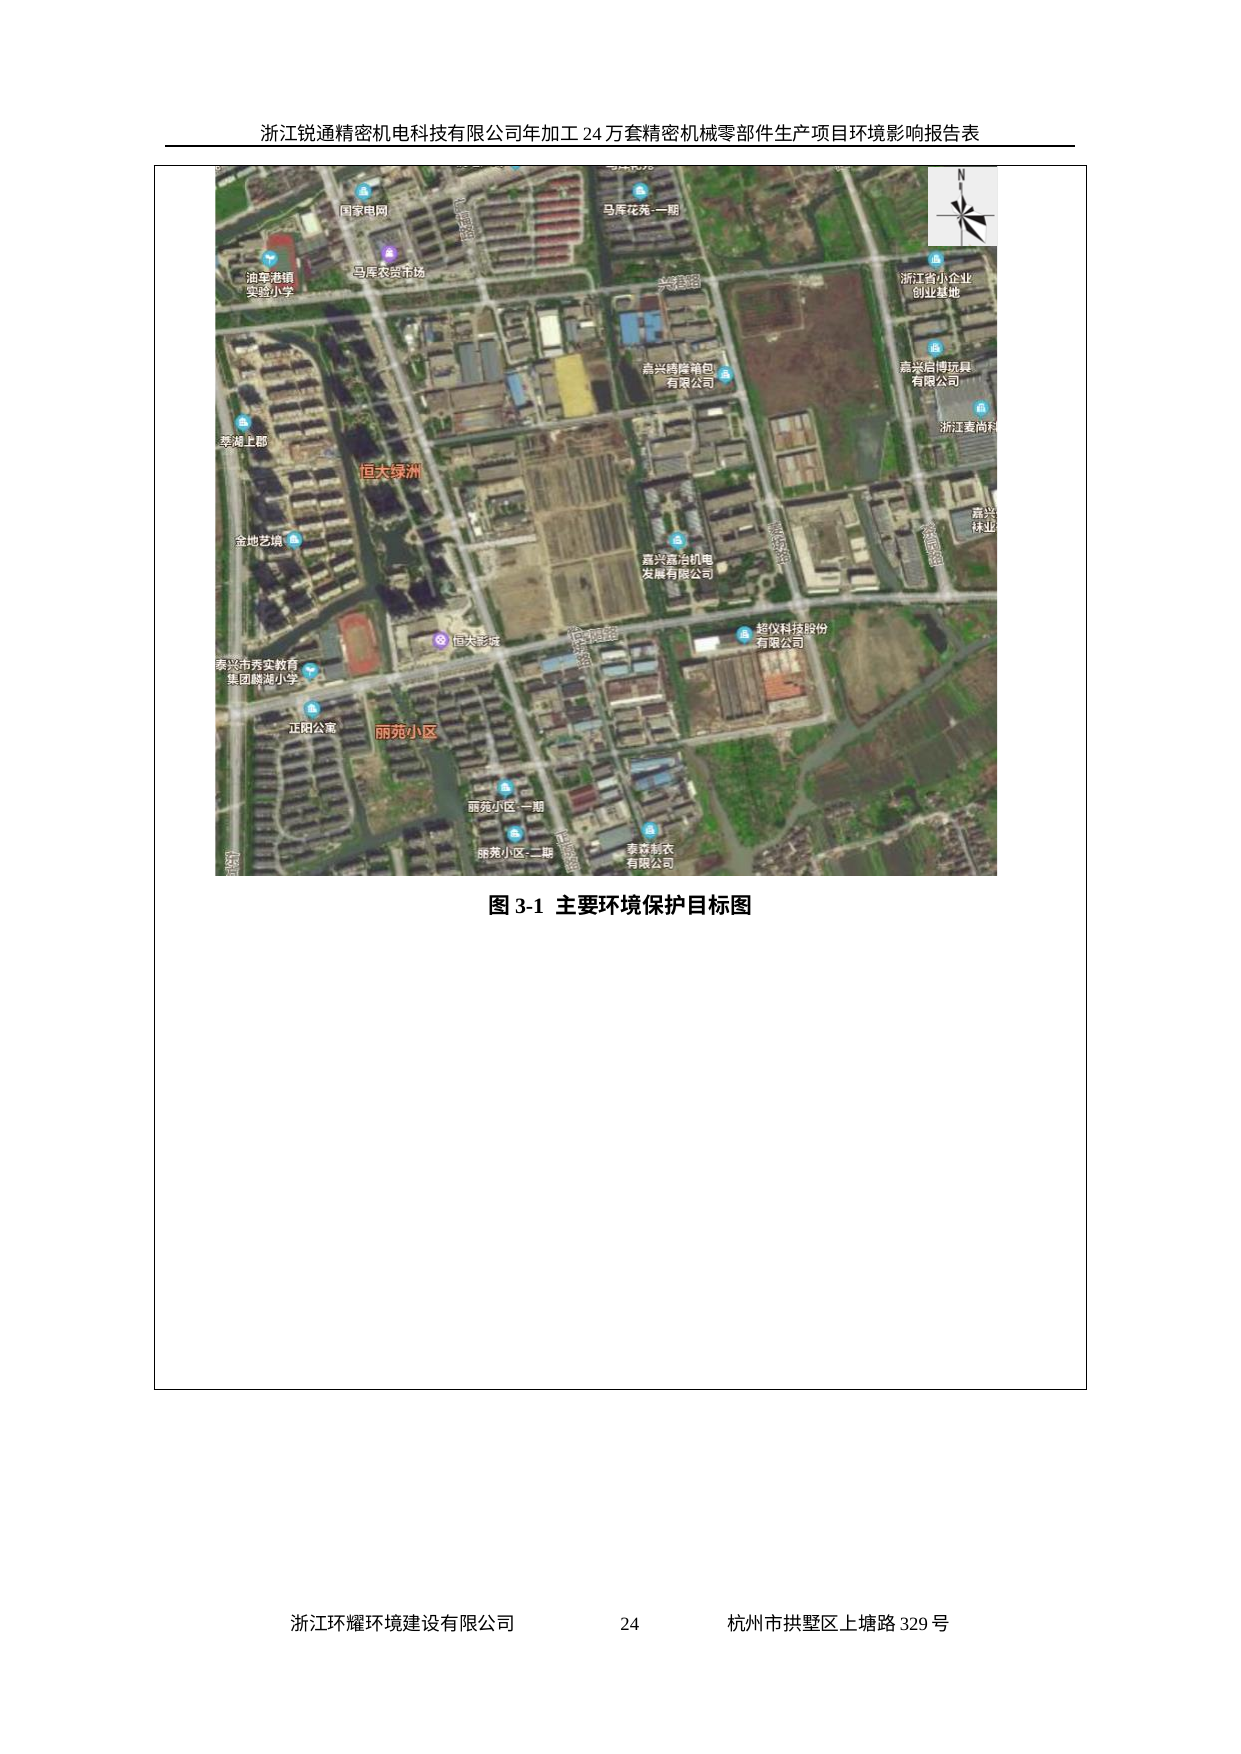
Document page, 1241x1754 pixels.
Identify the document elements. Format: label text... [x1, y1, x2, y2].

table_header 3.1建设项目所在地区域环境质量现状及主要环境问题 3.1.1地表水环境质量现状 1、嘉兴市环境状况公报数据（2019年） 2019年嘉兴市73个市控以上地表水监测断面中，Ⅱ类2个、Ⅲ类46个、Ⅳ类23个、Ⅴ类2个，分别占2.7%、63.1%、31.5%和2.7%。与2018年相比，Ⅲ类及以上水质比例上升了24.7个百分点，Ⅳ类水质比例下降24.7个百分点，Ⅴ类水质比例无变化。73 个断面主要污染物高锰酸盐指数、氨氮和总磷平均浓度分别为4.5mg/L、0.56mg/L和0.172mg/L，同比分别下降10.0%、17.6%、1.7%。 2、所在区域水质现状监测 项目所在区域附近地表水体主要为北郊河及其支流，本评价收集了2018年运河北郊河交叉口断面（位于本项目SW方向，距离约2.5km）的常规监测资料，进行了水质评价。 评价标准。根据《浙江省水功能区水环境功能区划分方案》，本段水域执行《地表水环境质量标准》（GB3838-2002）中的Ⅲ类标准。 评价结果。现状全年监测评价结果见表3-1。 表3-1 北郊河现状水质监测结果 单位：除pH外，均为mg/L 由监测资料可知：项目附近运河北郊河交叉口断面各指标因子均可以达到Ⅲ类标准，水环境质量较好。本项目废水纳管排放，不向附近水体排放废水。 3.1.2环境空气质量现状 1、常规污染因子 （1）嘉兴市区2019年环境质量公报数据 2019年嘉兴市区城市环境空气细颗粒物（PM2.5）年均浓度为35ug/m3，同比降低5.4%，首次达到二级标准；全年优级天数为88天，良级天数为204天，优良天数比例为80.0%，同比持平。全年臭氧（O3）、细颗粒物（PM2.5）、可吸入颗粒物（PM10）和二氧化氮（NO2）等日均值出现超标，超标率分别为13.7%、5.5%、2.2%和1.1%，臭氧（O3）超标率最高。 （2）嘉兴市区2019年环境空气质量现状监测数据 本次评价采用嘉兴市三个国控监测点2019全年的基本污染物监测数据均值，具 体监测结果见表3-2。 表3-2 嘉兴市2019年环境空气质量现状评价表 根据统计可知，项目所在地区域属于不达标区，超标物质为PM2.5和O3，其余指标均能满足《环境空气质量标准》（GB3095-2012）及修改单中二级标准要求。 根据《嘉兴市大气环境质量限期达标规划》（嘉政办发[2019]29号）：到2022年，环境空气质量持续改善，PM2.5年均浓度达到35µg/m3及以下，O3浓度达到拐点，其他污染物浓度持续改善；到2030年，PM2.5年均浓度达到30µg/m3左右，O3浓度达到国家环境空气质量二级标准，其他污染物浓度持续改善，环境空气质量实现根本好转。随着《嘉兴市大气环境质量限期达标规划》和《嘉兴市生态环境保护“十三五”规划》的推进，嘉兴地区将继续渗入推进“五气共治”，确保区域环境空气 质量达标。 3.1.3声环境质量现状 为了解本项目所在地声环境质量现状，本环评对边界周围噪声进行现状监测，在厂界四周设4个监测点。本项目位于一楼，该监测范围内还包括了项目北侧和其他楼层的其他工业企业。监测时间：2020年8月6日。监测频次：昼间一次。监测结果见表3-3，噪声监测点位见附图7。 表3-3 噪声监测结果统计表 由表3-3监测结果可知，本项目厂界东、南、西、北侧的昼间噪声均达到《声环境质量标准》（GB3096-2008）中的3类标准。因此，本项目所在区域声环境质量较好，不存在超标现象，区域声环境质量较好。 3.1.5生态环境 根据实地踏勘，本项目位于嘉兴市秀洲区油车港镇正阳西路111号E幢一楼南侧，该地区处于人类活动频繁区，无原始植被生长和珍贵野生动物活动，区域生态系统敏感程度较低，项目的实施不会对生物栖息环境造成较大影响。 3.2主要环境保护目标 项目主要环境保护目标详见表3-4和图3-1。 表3-4 项目主要现状环境保护目标 图3-1 主要环境保护目标图 [155, 166, 1086, 1389]
picture [215, 166, 998, 876]
